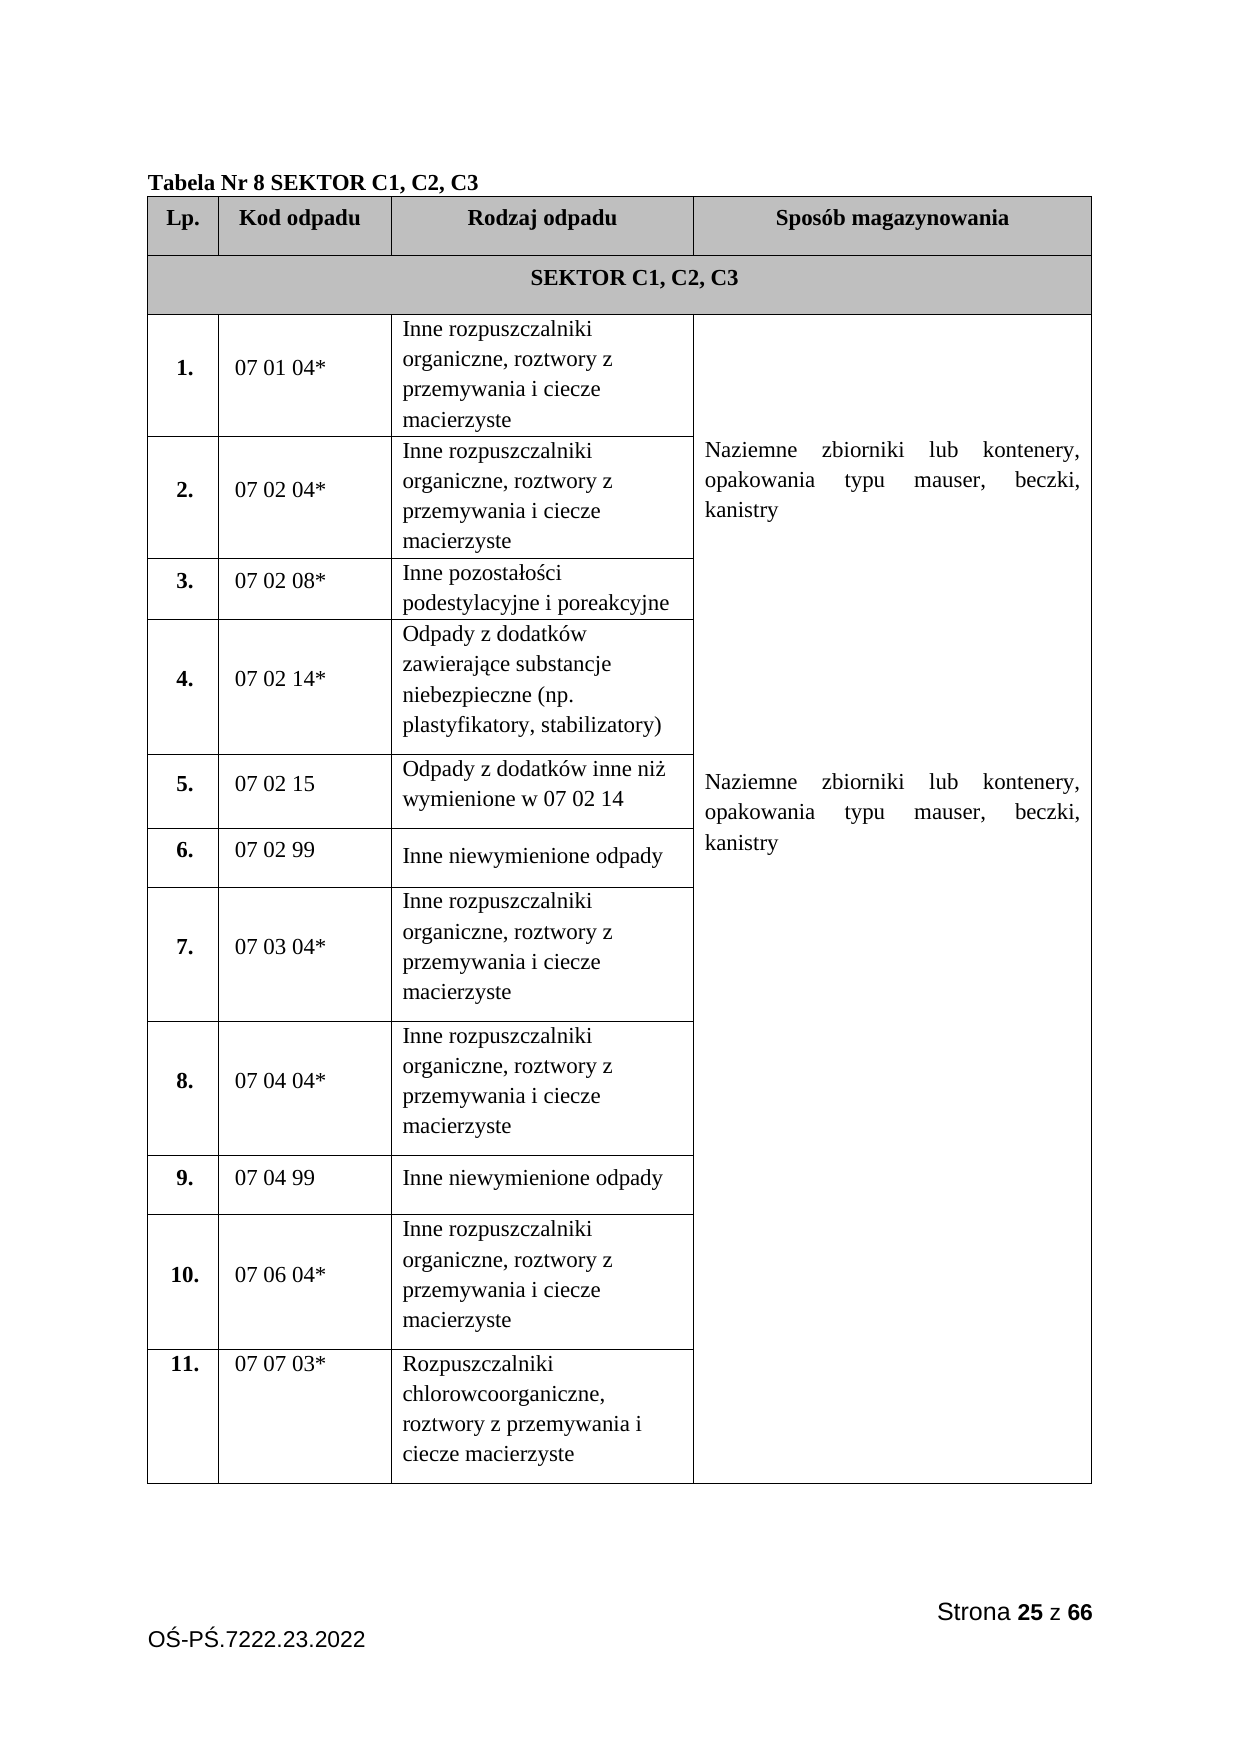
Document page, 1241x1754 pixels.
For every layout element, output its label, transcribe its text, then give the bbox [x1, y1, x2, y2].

table_cell Naziemne zbiorniki lub kontenery, opakowania typu mauser, beczki, kanistry Naziemne zbiorniki lub kontenery, opakowania typu mauser, beczki, kanistry Naziemne zbiorniki lub kontenery, opakowania typu mauser, beczki, kanistry Naziemne zbiorniki lub kontenery, opakowania typu mauser, beczki, kanistry Naziemne zbiorniki lub kontenery, opakowania typu mauser, beczki, kanistry Naziemne zbiorniki lub kontenery, opakowania typu mauser, beczki, kanistry Naziemne zbiorniki lub kontenery, opakowania typu mauser, beczki, kanistry Naziemne zbiorniki lub kontenery, opakowania typu mauser, beczki, kanistry [694, 315, 1091, 1483]
table_cell 07 02 15 [219, 755, 391, 827]
table_header Lp. [148, 197, 218, 255]
table_cell SEKTOR C1, C2, C3 [148, 256, 1091, 314]
table_cell 07 02 04* [219, 437, 391, 558]
table_header Sposób magazynowania [694, 197, 1091, 255]
table_cell 07 03 04* [219, 888, 391, 1021]
table_cell 07 01 04* [219, 315, 391, 436]
table_cell Inne rozpuszczalniki organiczne, roztwory z przemywania i ciecze macierzyste [392, 315, 693, 436]
table_cell 6. [148, 829, 218, 887]
table_cell 07 07 03* [219, 1350, 391, 1483]
table_cell Inne niewymienione odpady [392, 829, 693, 887]
table_cell 2. [148, 437, 218, 558]
table_cell 10. [148, 1215, 218, 1349]
table_cell 5. [148, 755, 218, 827]
table_cell 11. [148, 1350, 218, 1483]
table_cell Odpady z dodatków inne niż wymienione w 07 02 14 [392, 755, 693, 827]
table_cell Inne pozostałości podestylacyjne i poreakcyjne [392, 559, 693, 619]
table_cell 07 02 08* [219, 559, 391, 619]
table_cell 3. [148, 559, 218, 619]
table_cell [392, 1215, 693, 1349]
table_cell 7. [148, 888, 218, 1021]
table_cell 1. [148, 315, 218, 436]
table_cell Rozpuszczalniki chlorowcoorganiczne, roztwory z przemywania i ciecze macierzyste [392, 1350, 693, 1483]
table_cell Inne niewymienione odpady [392, 1156, 693, 1214]
table_cell 07 04 99 [219, 1156, 391, 1214]
table_cell 07 02 14* [219, 620, 391, 753]
table_cell Inne rozpuszczalniki organiczne, roztwory z przemywania i ciecze macierzyste [392, 888, 693, 1021]
table_cell Inne rozpuszczalniki organiczne, roztwory z przemywania i ciecze macierzyste [392, 1022, 693, 1155]
text Tabela Nr 8 SEKTOR C1, C2, C3 [148, 169, 1093, 196]
table_cell 07 06 04* [219, 1215, 391, 1349]
table_header Rodzaj odpadu [392, 197, 693, 255]
table_cell 07 02 99 [219, 829, 391, 887]
table_cell 4. [148, 620, 218, 753]
table_header Kod odpadu [219, 197, 391, 255]
table_cell 07 04 04* [219, 1022, 391, 1155]
table_cell 8. [148, 1022, 218, 1155]
table_cell 9. [148, 1156, 218, 1214]
table_cell Inne rozpuszczalniki organiczne, roztwory z przemywania i ciecze macierzyste [392, 437, 693, 558]
table_cell Odpady z dodatków zawierające substancje niebezpieczne (np. plastyfikatory, stabilizatory) [392, 620, 693, 753]
